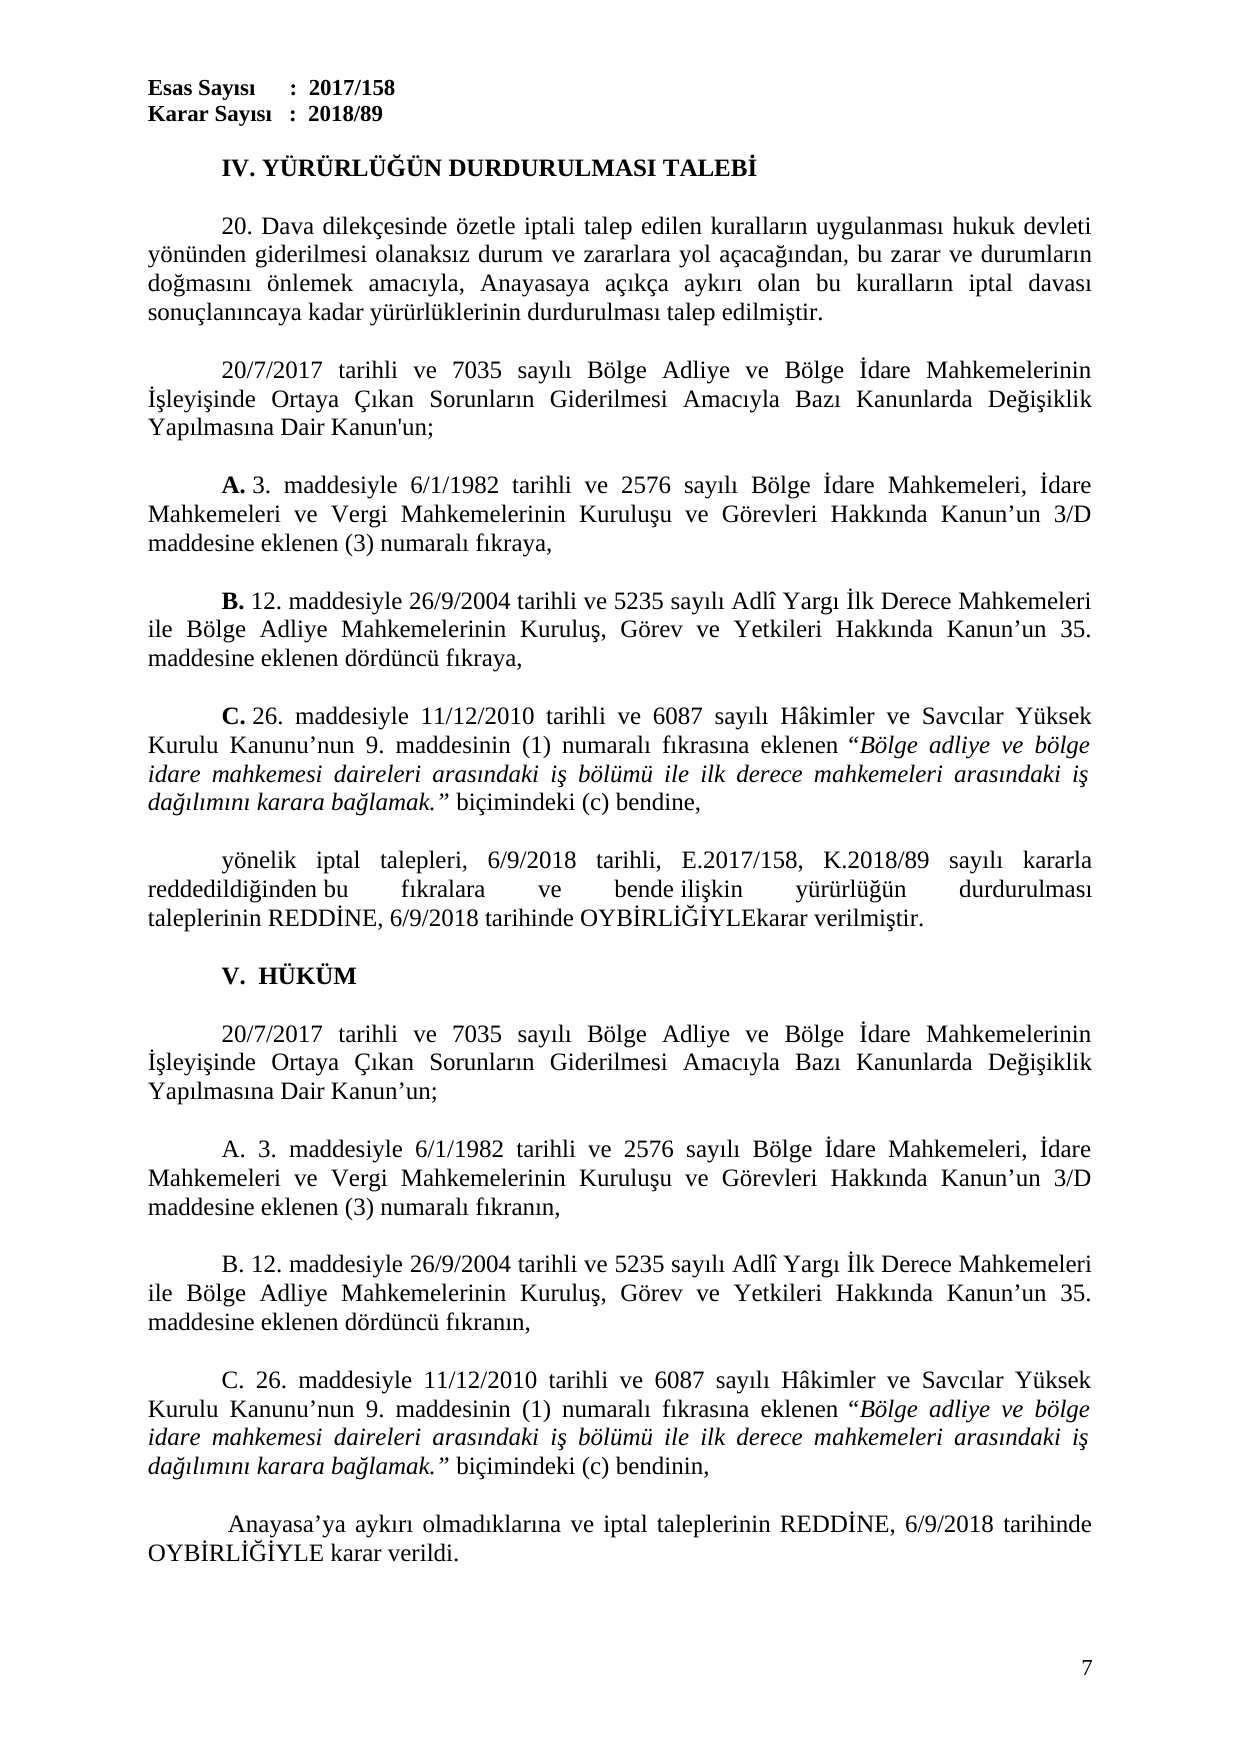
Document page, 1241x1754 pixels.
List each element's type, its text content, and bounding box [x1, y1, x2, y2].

text C. 26. maddesiyle 11/12/2010 tarihli ve 6087 sayılı Hâkimler ve Savcılar Yüksek Kurulu Kanunu’nun 9. maddesinin (1) numaralı fıkrasına eklenen “Bölge adliye ve bölge idare mahkemesi daireleri arasındaki iş bölümü ile ilk derece mahkemeleri arasındaki iş dağılımını karara bağlamak.” biçimindeki (c) bendinin, [148, 1365, 1093, 1480]
text V. HÜKÜM [148, 961, 1093, 989]
text C. 26. maddesiyle 11/12/2010 tarihli ve 6087 sayılı Hâkimler ve Savcılar Yüksek Kurulu Kanunu’nun 9. maddesinin (1) numaralı fıkrasına eklenen “Bölge adliye ve bölge idare mahkemesi daireleri arasındaki iş bölümü ile ilk derece mahkemeleri arasındaki iş dağılımını karara bağlamak.” biçimindeki (c) bendine, [148, 701, 1093, 816]
text A. 3. maddesiyle 6/1/1982 tarihli ve 2576 sayılı Bölge İdare Mahkemeleri, İdare Mahkemeleri ve Vergi Mahkemelerinin Kuruluşu ve Görevleri Hakkında Kanun’un 3/D maddesine eklenen (3) numaralı fıkraya, [148, 470, 1093, 557]
text IV. YÜRÜRLÜĞÜN DURDURULMASI TALEBİ [148, 153, 1093, 182]
text Anayasa’ya aykırı olmadıklarına ve iptal taleplerinin REDDİNE, 6/9/2018 tarihinde OYBİRLİĞİYLE karar verildi. [148, 1509, 1093, 1567]
text 20/7/2017 tarihli ve 7035 sayılı Bölge Adliye ve Bölge İdare Mahkemelerinin İşleyişinde Ortaya Çıkan Sorunların Giderilmesi Amacıyla Bazı Kanunlarda Değişiklik Yapılmasına Dair Kanun’un; [148, 1019, 1093, 1105]
text A. 3. maddesiyle 6/1/1982 tarihli ve 2576 sayılı Bölge İdare Mahkemeleri, İdare Mahkemeleri ve Vergi Mahkemelerinin Kuruluşu ve Görevleri Hakkında Kanun’un 3/D maddesine eklenen (3) numaralı fıkranın, [148, 1134, 1093, 1220]
text 20. Dava dilekçesinde özetle iptali talep edilen kuralların uygulanması hukuk devleti yönünden giderilmesi olanaksız durum ve zararlara yol açacağından, bu zarar ve durumların doğmasını önlemek amacıyla, Anayasaya açıkça aykırı olan bu kuralların iptal davası sonuçlanıncaya kadar yürürlüklerinin durdurulması talep edilmiştir. [148, 211, 1093, 326]
text B. 12. maddesiyle 26/9/2004 tarihli ve 5235 sayılı Adlî Yargı İlk Derece Mahkemeleri ile Bölge Adliye Mahkemelerinin Kuruluş, Görev ve Yetkileri Hakkında Kanun’un 35. maddesine eklenen dördüncü fıkraya, [148, 586, 1093, 672]
text B. 12. maddesiyle 26/9/2004 tarihli ve 5235 sayılı Adlî Yargı İlk Derece Mahkemeleri ile Bölge Adliye Mahkemelerinin Kuruluş, Görev ve Yetkileri Hakkında Kanun’un 35. maddesine eklenen dördüncü fıkranın, [148, 1249, 1093, 1336]
text yönelik iptal talepleri, 6/9/2018 tarihli, E.2017/158, K.2018/89 sayılı kararla reddedildiğinden bu fıkralara ve bende ilişkin yürürlüğün durdurulması taleplerinin REDDİNE, 6/9/2018 tarihinde OYBİRLİĞİYLEkarar verilmiştir. [148, 845, 1093, 932]
text 20/7/2017 tarihli ve 7035 sayılı Bölge Adliye ve Bölge İdare Mahkemelerinin İşleyişinde Ortaya Çıkan Sorunların Giderilmesi Amacıyla Bazı Kanunlarda Değişiklik Yapılmasına Dair Kanun'un; [148, 355, 1093, 441]
